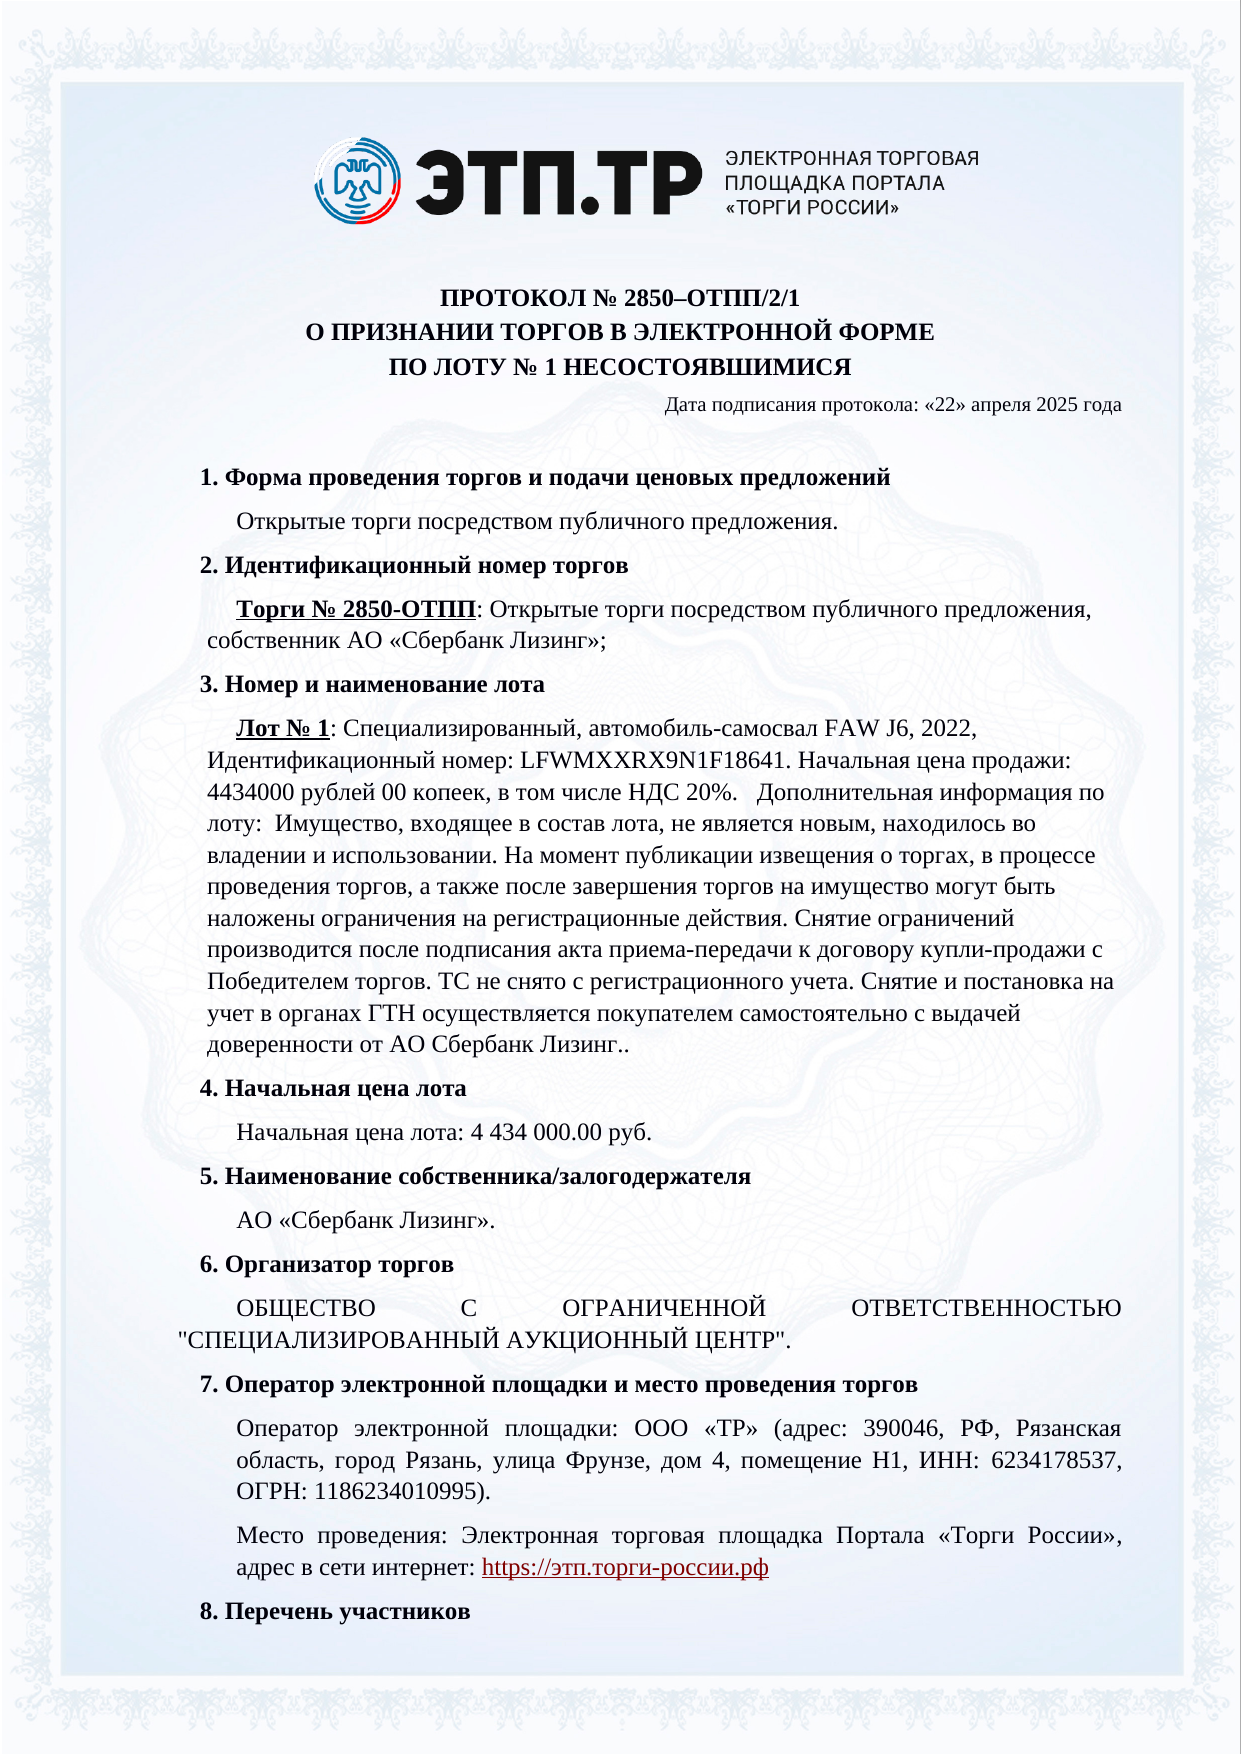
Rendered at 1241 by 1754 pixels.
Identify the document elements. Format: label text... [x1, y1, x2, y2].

text Начальная цена лота: 4 434 000.00 руб. [236, 1117, 1122, 1146]
text 1. Форма проведения торгов и подачи ценовых предложений [177, 462, 1122, 490]
text ОБЩЕСТВО С ОГРАНИЧЕННОЙ ОТВЕТСТВЕННОСТЬЮ "СПЕЦИАЛИЗИРОВАННЫЙ АУКЦИОННЫЙ ЦЕНТР". [177, 1293, 1122, 1354]
text 3. Номер и наименование лота [177, 669, 1122, 698]
text Место проведения: Электронная торговая площадка Портала «Торги России», адрес в сети интернет: https://этп.торги-россии.рф [236, 1520, 1122, 1581]
text 5. Наименование собственника/залогодержателя [177, 1161, 1122, 1190]
text Дата подписания протокола: «22» апреля 2025 года [177, 386, 1122, 418]
title ПРОТОКОЛ № 2850–ОТПП/2/1 [118, 283, 1122, 312]
text 4. Начальная цена лота [177, 1073, 1122, 1102]
text 6. Организатор торгов [177, 1249, 1122, 1278]
title О ПРИЗНАНИИ ТОРГОВ В ЭЛЕКТРОННОЙ ФОРМЕ [118, 317, 1122, 346]
picture [2, 1, 1241, 1754]
title ПО ЛОТУ № 1 НЕСОСТОЯВШИМИСЯ [118, 352, 1122, 381]
text 2. Идентификационный номер торгов [177, 550, 1122, 578]
text АО «Сбербанк Лизинг». [177, 1205, 1122, 1234]
text Оператор электронной площадки: ООО «ТР» (адрес: 390046, РФ, Рязанская область, город Рязань, улица Фрунзе, дом 4, помещение Н1, ИНН: 6234178537, ОГРН: 1186234010995). [236, 1413, 1122, 1505]
text Лот № 1: Специализированный, автомобиль-самосвал FAW J6, 2022, Идентификационный номер: LFWMXXRX9N1F18641. Начальная цена продажи: 4434000 рублей 00 копеек, в том числе НДС 20%. Дополнительная информация по лоту: Имущество, входящее в состав лота, не является новым, находилось во владении и использовании. На момент публикации извещения о торгах, в процессе проведения торгов, а также после завершения торгов на имущество могут быть наложены ограничения на регистрационные действия. Снятие ограничений производится после подписания акта приема-передачи к договору купли-продажи с Победителем торгов. ТС не снято с регистрационного учета. Снятие и постановка на учет в органах ГТН осуществляется покупателем самостоятельно с выдачей доверенности от АО Сбербанк Лизинг.. [207, 713, 1122, 1058]
text Открытые торги посредством публичного предложения. [177, 506, 1122, 534]
text Торги № 2850-ОТПП: Открытые торги посредством публичного предложения, собственник АО «Сбербанк Лизинг»; [207, 594, 1122, 654]
text 8. Перечень участников [177, 1596, 1122, 1625]
text 7. Оператор электронной площадки и место проведения торгов [177, 1369, 1122, 1398]
